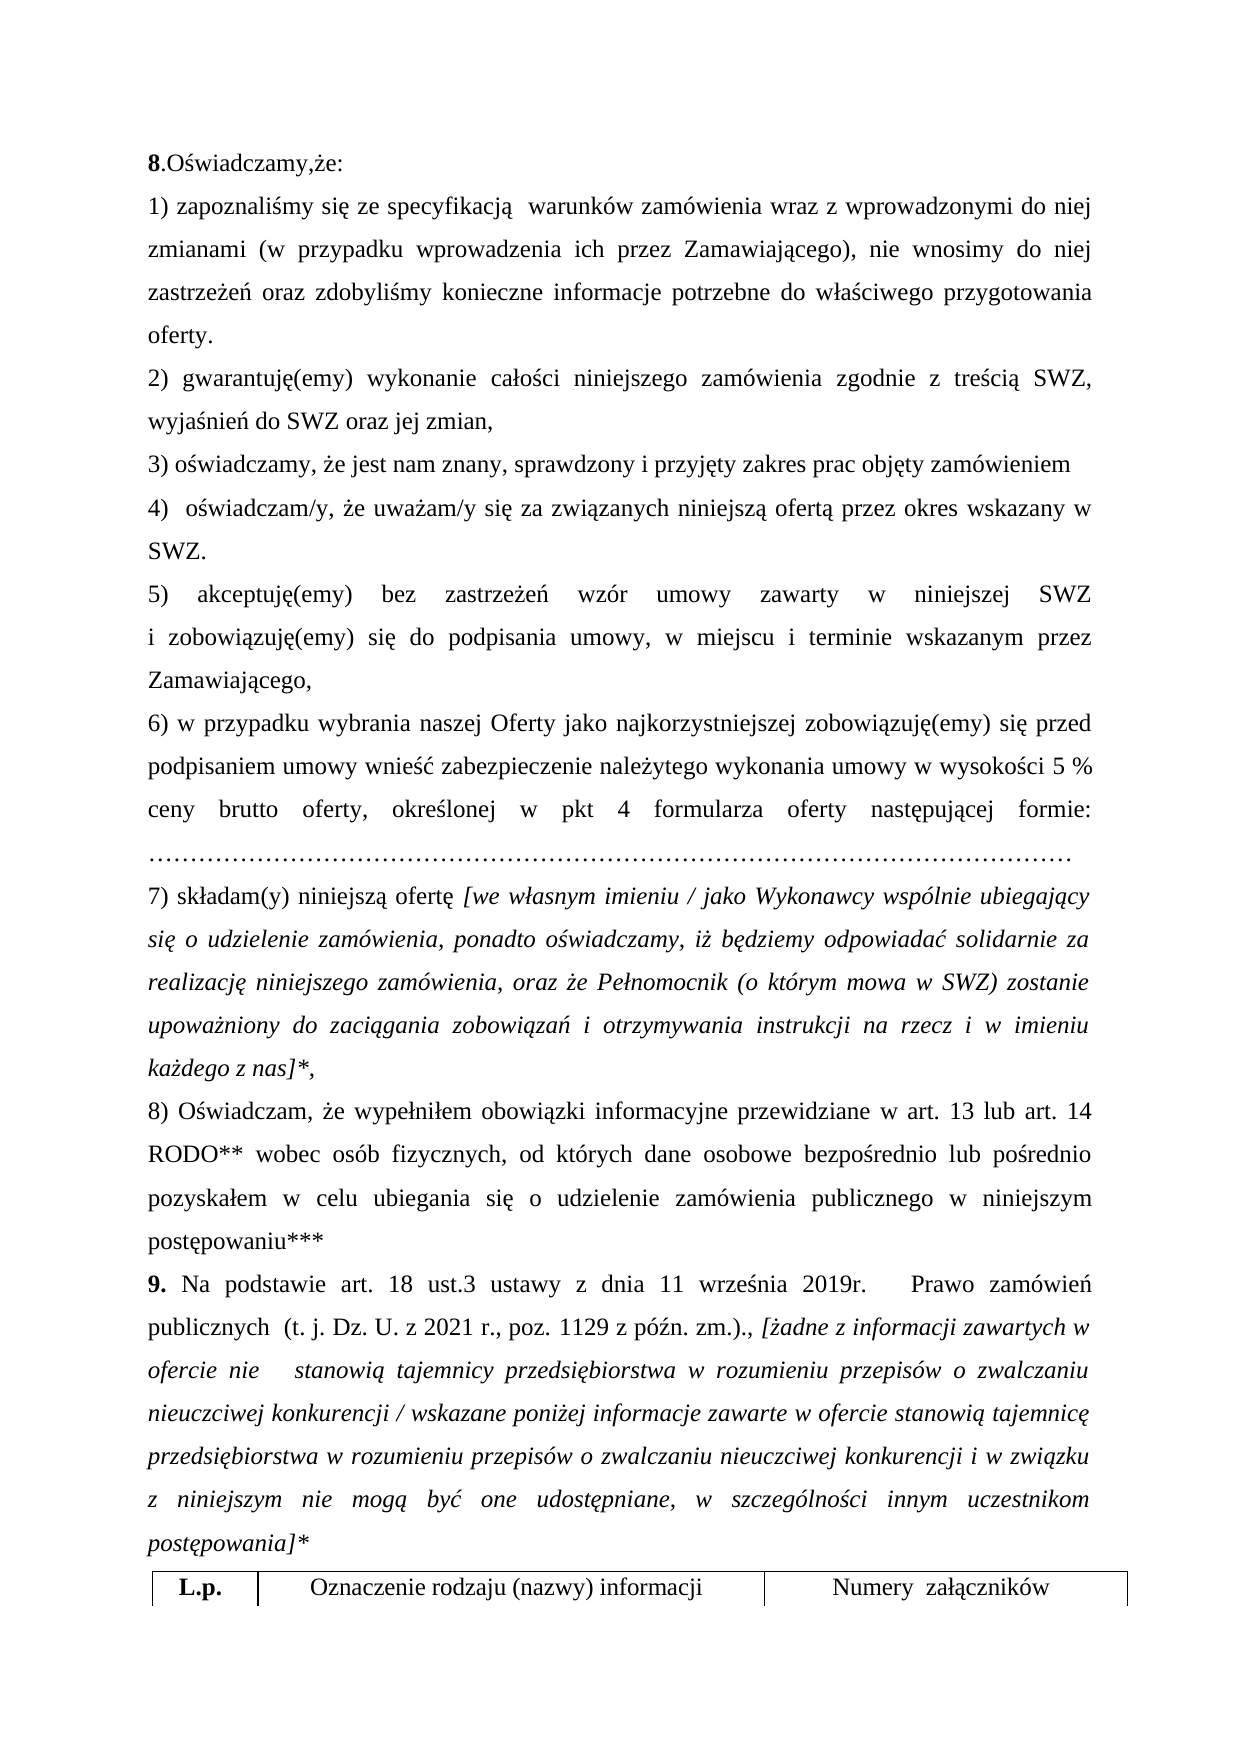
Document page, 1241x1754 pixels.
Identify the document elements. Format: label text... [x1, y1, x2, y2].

text 6) w przypadku wybrania naszej Oferty jako najkorzystniejszej zobowiązuję(emy) się przed podpisaniem umowy wnieść zabezpieczenie należytego wykonania umowy w wysokości 5 % ceny brutto oferty, określonej w pkt 4 formularza oferty następującej formie: ………………………………………………………………………………………………… [148, 708, 1093, 866]
text 4) oświadczam/y, że uważam/y się za związanych niniejszą ofertą przez okres wskazany w SWZ. [148, 493, 1093, 564]
text 8.Oświadczamy,że: [148, 148, 1093, 176]
text 9. Na podstawie art. 18 ust.3 ustawy z dnia 11 września 2019r. Prawo zamówień publicznych (t. j. Dz. U. z 2021 r., poz. 1129 z późn. zm.)., [żadne z informacji zawartych w ofercie nie stanowią tajemnicy przedsiębiorstwa w rozumieniu przepisów o zwalczaniu nieuczciwej konkurencji / wskazane poniżej informacje zawarte w ofercie stanowią tajemnicę przedsiębiorstwa w rozumieniu przepisów o zwalczaniu nieuczciwej konkurencji i w związku z niniejszym nie mogą być one udostępniane, w szczególności innym uczestnikom postępowania]* [148, 1269, 1093, 1556]
text 7) składam(y) niniejszą ofertę [we własnym imieniu / jako Wykonawcy wspólnie ubiegający się o udzielenie zamówienia, ponadto oświadczamy, iż będziemy odpowiadać solidarnie za realizację niniejszego zamówienia, oraz że Pełnomocnik (o którym mowa w SWZ) zostanie upoważniony do zaciągania zobowiązań i otrzymywania instrukcji na rzecz i w imieniu każdego z nas]*, [148, 881, 1093, 1082]
text 3) oświadczamy, że jest nam znany, sprawdzony i przyjęty zakres prac objęty zamówieniem [148, 449, 1093, 478]
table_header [765, 1572, 1127, 1606]
text 1) zapoznaliśmy się ze specyfikacją warunków zamówienia wraz z wprowadzonymi do niej zmianami (w przypadku wprowadzenia ich przez Zamawiającego), nie wnosimy do niej zastrzeżeń oraz zdobyliśmy konieczne informacje potrzebne do właściwego przygotowania oferty. [148, 191, 1093, 349]
text 8) Oświadczam, że wypełniłem obowiązki informacyjne przewidziane w art. 13 lub art. 14 RODO** wobec osób fizycznych, od których dane osobowe bezpośrednio lub pośrednio pozyskałem w celu ubiegania się o udzielenie zamówienia publicznego w niniejszym postępowaniu*** [148, 1096, 1093, 1254]
text 2) gwarantuję(emy) wykonanie całości niniejszego zamówienia zgodnie z treścią SWZ, wyjaśnień do SWZ oraz jej zmian, [148, 363, 1093, 435]
table_header L.p. [153, 1572, 257, 1606]
text 5) akceptuję(emy) bez zastrzeżeń wzór umowy zawarty w niniejszej SWZ i zobowiązuję(emy) się do podpisania umowy, w miejscu i terminie wskazanym przez Zamawiającego, [148, 579, 1093, 694]
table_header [259, 1572, 764, 1606]
